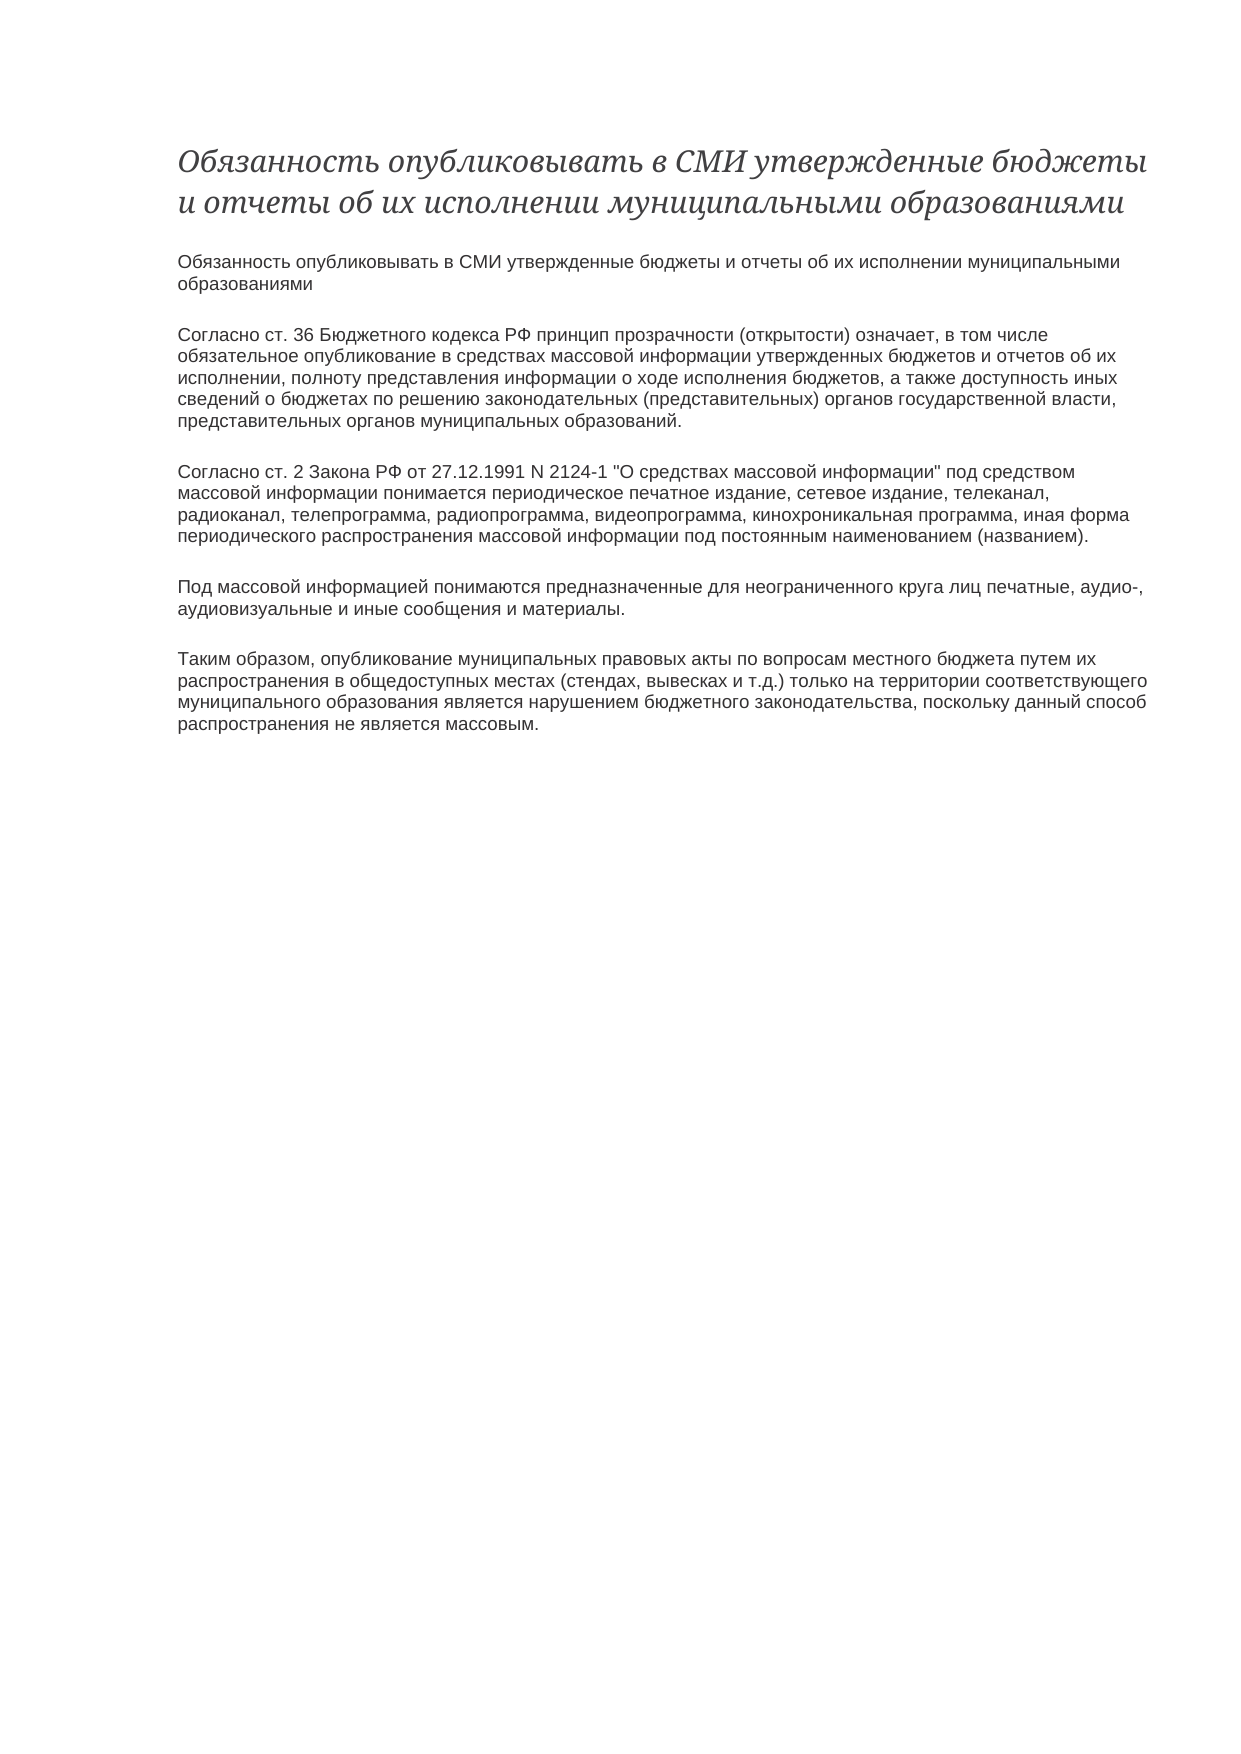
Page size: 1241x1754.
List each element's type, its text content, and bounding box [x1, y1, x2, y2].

text Таким образом, опубликование муниципальных правовых акты по вопросам местного бюджета путем их распространения в общедоступных местах (стендах, вывесках и т.д.) только на территории соответствующего муниципального образования является нарушением бюджетного законодательства, поскольку данный способ распространения не является массовым. [177, 648, 1152, 734]
text Согласно ст. 36 Бюджетного кодекса РФ принцип прозрачности (открытости) означает, в том числе обязательное опубликование в средствах массовой информации утвержденных бюджетов и отчетов об их исполнении, полноту представления информации о ходе исполнения бюджетов, а также доступность иных сведений о бюджетах по решению законодательных (представительных) органов государственной власти, представительных органов муниципальных образований. [177, 323, 1152, 431]
text Обязанноcть опубликовывать в СМИ утвержденные бюджеты и отчеты об их исполнении муниципальными образованиями [177, 251, 1152, 294]
text Под массовой информацией понимаются предназначенные для неограниченного круга лиц печатные, аудио-, аудиовизуальные и иные сообщения и материалы. [177, 576, 1152, 619]
subtitle Обязанность опубликовывать в СМИ утвержденные бюджеты и отчеты об их исполнении муниципальными образованиями [177, 118, 1152, 222]
text Согласно ст. 2 Закона РФ от 27.12.1991 N 2124-1 "О средствах массовой информации" под средством массовой информации понимается периодическое печатное издание, сетевое издание, телеканал, радиоканал, телепрограмма, радиопрограмма, видеопрограмма, кинохроникальная программа, иная форма периодического распространения массовой информации под постоянным наименованием (названием). [177, 460, 1152, 547]
